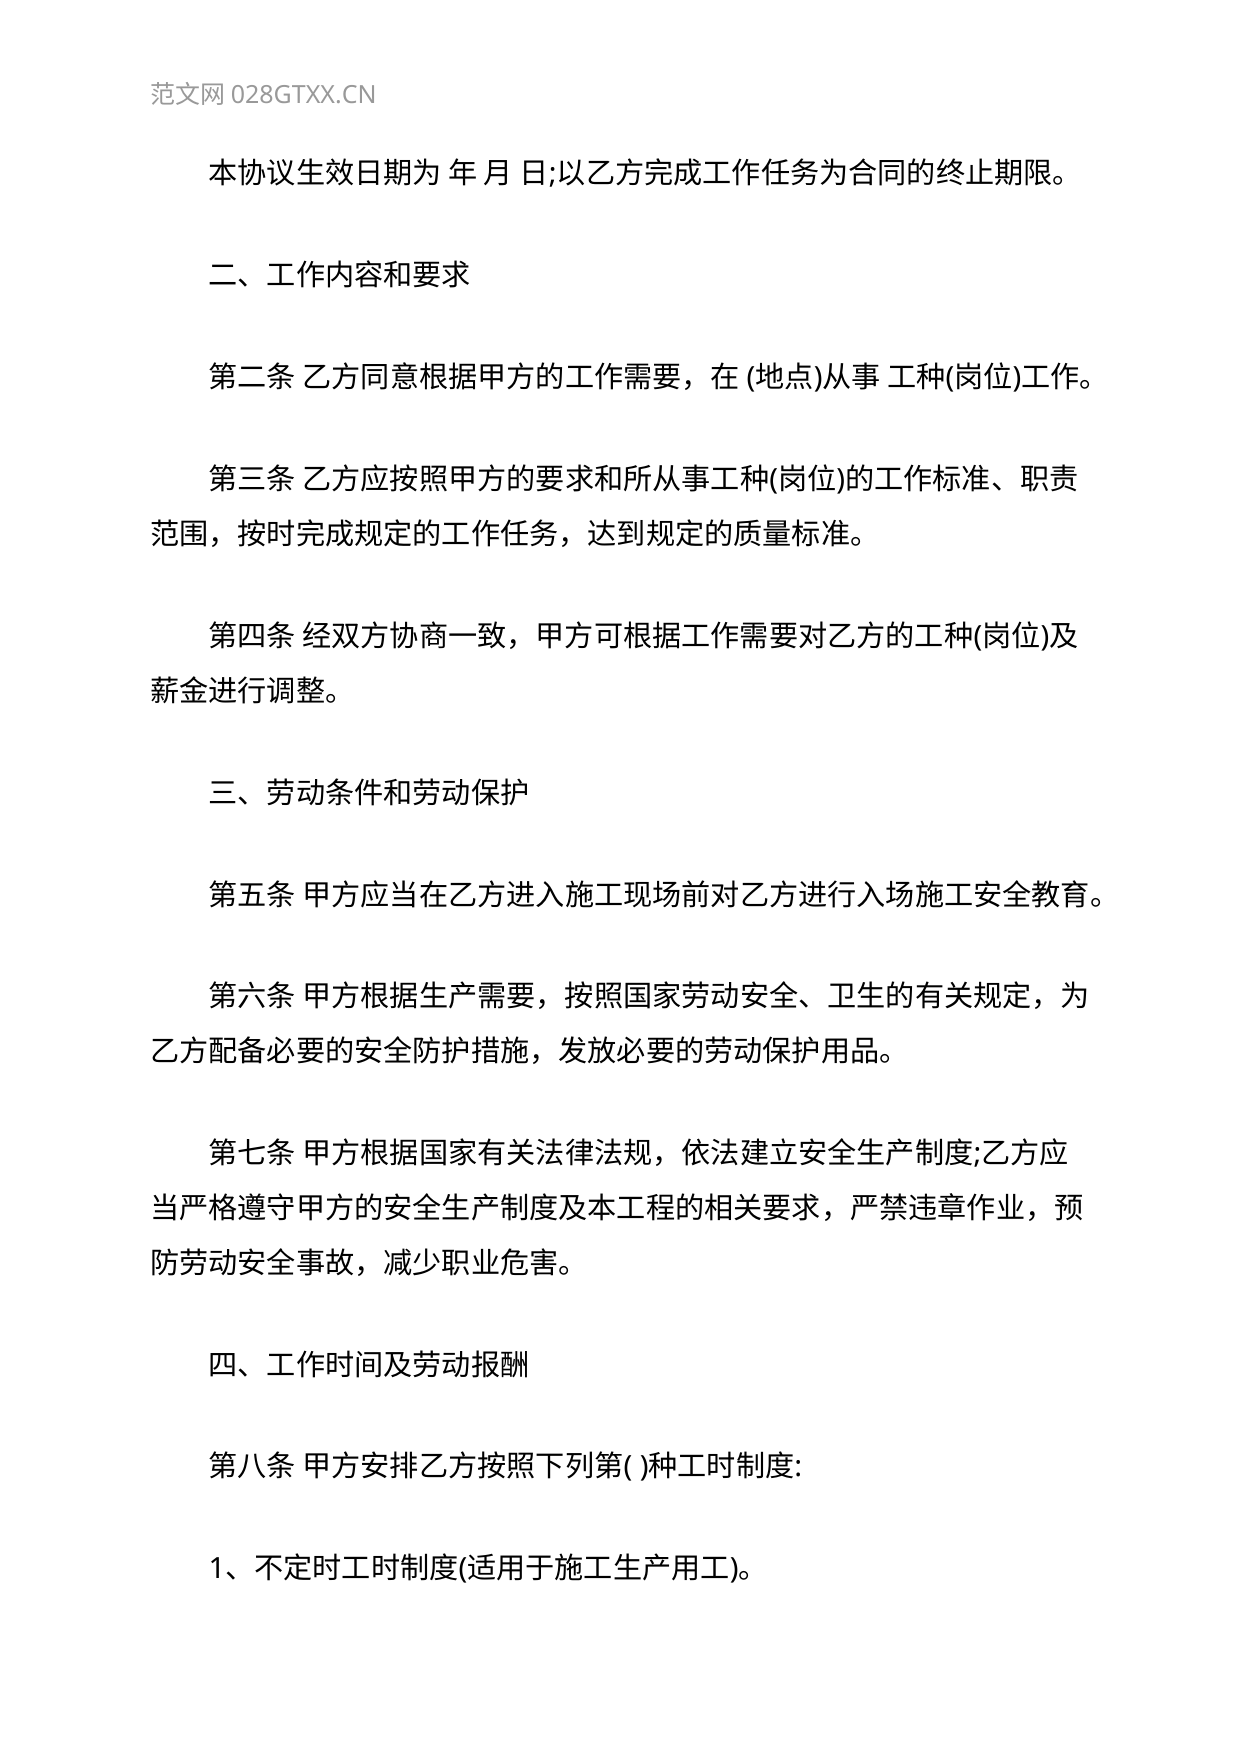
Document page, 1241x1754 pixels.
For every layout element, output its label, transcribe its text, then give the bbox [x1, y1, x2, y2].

text 本协议生效日期为 年 月 日;以乙方完成工作任务为合同的终止期限。 [150, 150, 1090, 192]
text 1、不定时工时制度(适用于施工生产用工)。 [150, 1545, 1090, 1587]
text 三、劳动条件和劳动保护 [150, 769, 1090, 812]
text 四、工作时间及劳动报酬 [150, 1341, 1090, 1383]
text 第五条 甲方应当在乙方进入施工现场前对乙方进行入场施工安全教育。 [150, 871, 1090, 913]
text 第四条 经双方协商一致，甲方可根据工作需要对乙方的工种(岗位)及薪金进行调整。 [150, 612, 1090, 710]
text 第七条 甲方根据国家有关法律法规，依法建立安全生产制度;乙方应当严格遵守甲方的安全生产制度及本工程的相关要求，严禁违章作业，预防劳动安全事故，减少职业危害。 [150, 1129, 1090, 1282]
text 第二条 乙方同意根据甲方的工作需要，在 (地点)从事 工种(岗位)工作。 [150, 354, 1090, 396]
text 第八条 甲方安排乙方按照下列第( )种工时制度: [150, 1443, 1090, 1485]
text 第六条 甲方根据生产需要，按照国家劳动安全、卫生的有关规定，为乙方配备必要的安全防护措施，发放必要的劳动保护用品。 [150, 973, 1090, 1070]
text 二、工作内容和要求 [150, 252, 1090, 294]
text 第三条 乙方应按照甲方的要求和所从事工种(岗位)的工作标准、职责范围，按时完成规定的工作任务，达到规定的质量标准。 [150, 456, 1090, 553]
